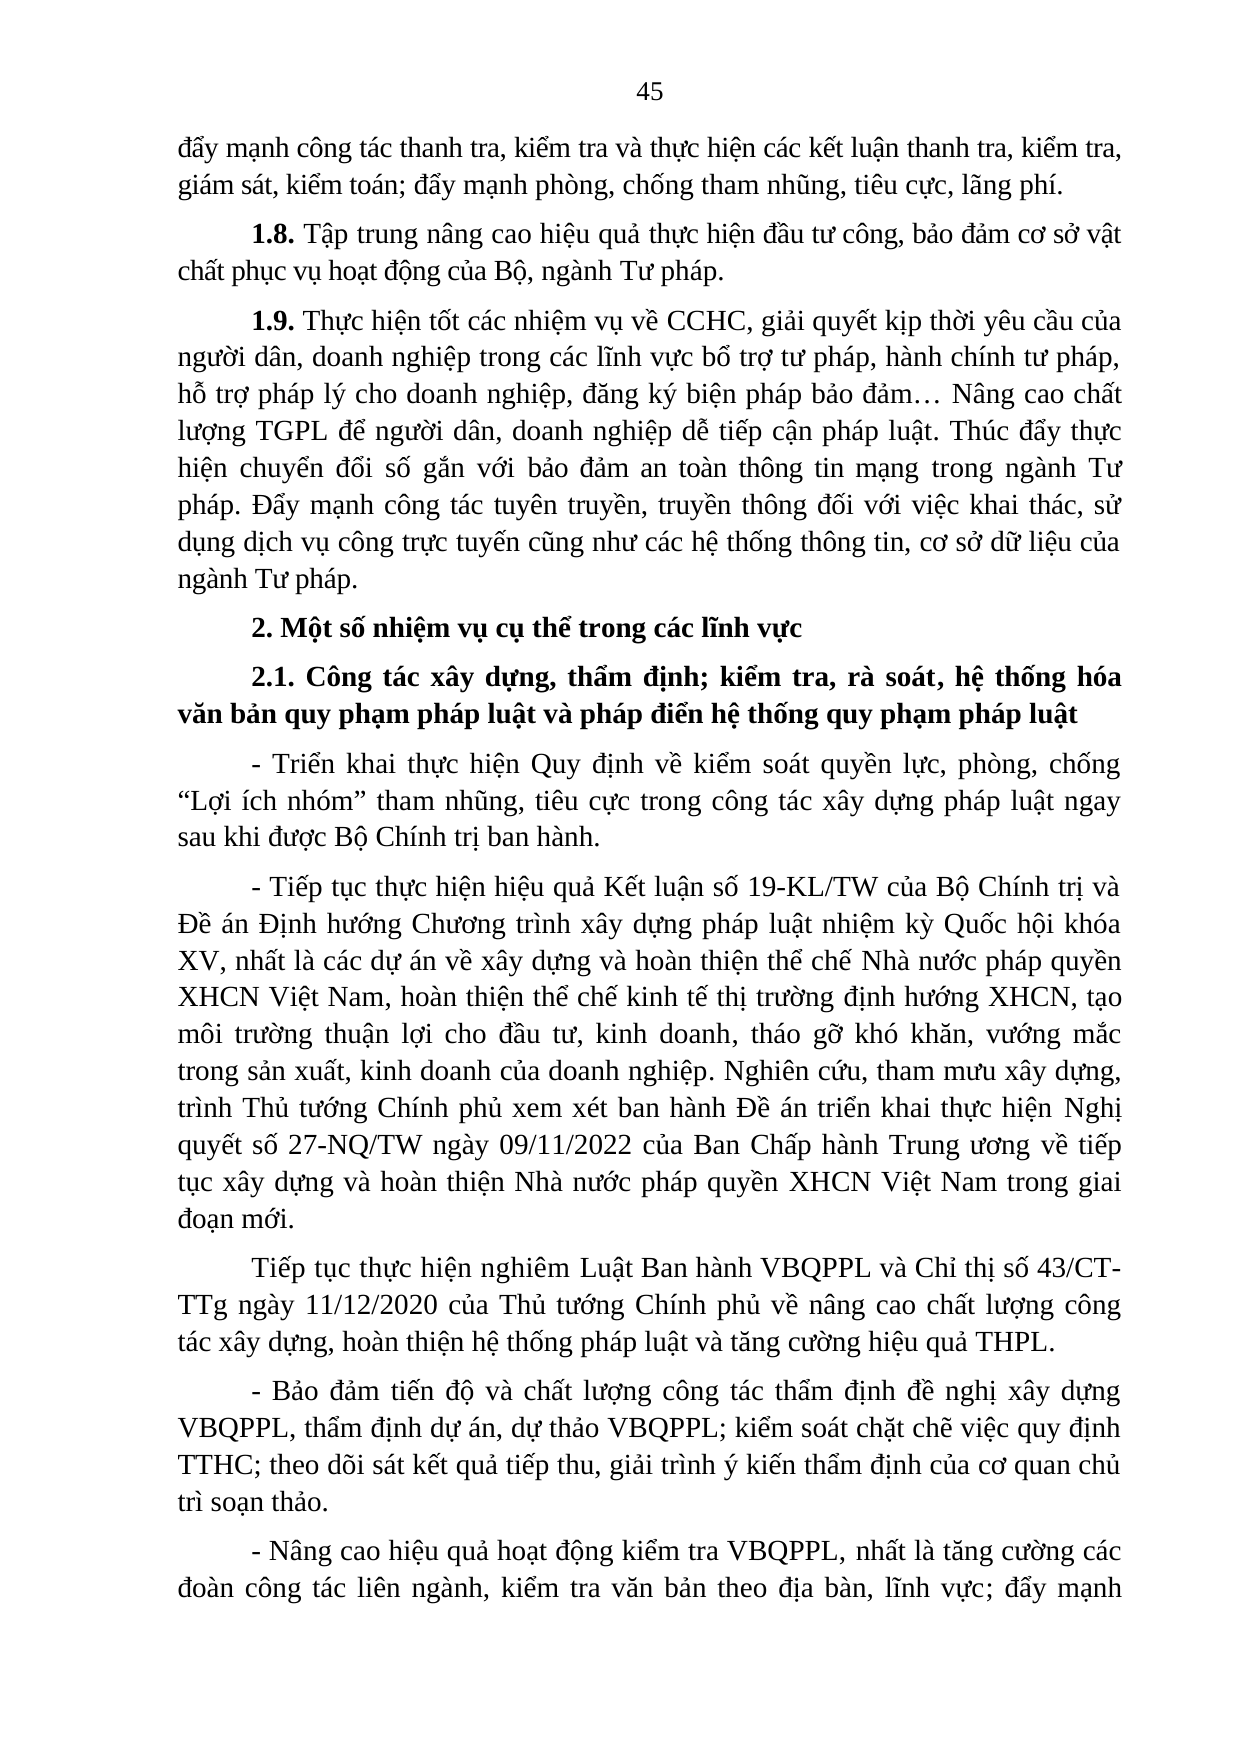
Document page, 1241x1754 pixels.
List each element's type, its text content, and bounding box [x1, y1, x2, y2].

list - Bảo đảm tiến độ và chất lượng công tác thẩm định đề nghị xây dựng VBQPPL, thẩm định dự án, dự thảo VBQPPL; kiểm soát chặt chẽ việc quy định TTHC; theo dõi sát kết quả tiếp thu, giải trình ý kiến thẩm định của cơ quan chủ trì soạn thảo. [177, 1373, 1122, 1517]
text 2. Một số nhiệm vụ cụ thể trong các lĩnh vực [177, 610, 1122, 644]
list Tiếp tục thực hiện nghiêm Luật Ban hành VBQPPL và Chỉ thị số 43/CT-TTg ngày 11/12/2020 của Thủ tướng Chính phủ về nâng cao chất lượng công tác xây dựng, hoàn thiện hệ thống pháp luật và tăng cường hiệu quả THPL. [177, 1250, 1122, 1357]
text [177, 130, 1122, 201]
list 1.9. Thực hiện tốt các nhiệm vụ về CCHC, giải quyết kịp thời yêu cầu của người dân, doanh nghiệp trong các lĩnh vực bổ trợ tư pháp, hành chính tư pháp, hỗ trợ pháp lý cho doanh nghiệp, đăng ký biện pháp bảo đảm… Nâng cao chất lượng TGPL để người dân, doanh nghiệp dễ tiếp cận pháp luật. Thúc đẩy thực hiện chuyển đổi số gắn với bảo đảm an toàn thông tin mạng trong ngành Tư pháp. Đẩy mạnh công tác tuyên truyền, truyền thông đối với việc khai thác, sử dụng dịch vụ công trực tuyến cũng như các hệ thống thông tin, cơ sở dữ liệu của ngành Tư pháp. [177, 303, 1122, 594]
list - Triển khai thực hiện Quy định về kiểm soát quyền lực, phòng, chống “Lợi ích nhóm” tham nhũng, tiêu cực trong công tác xây dựng pháp luật ngay sau khi được Bộ Chính trị ban hành. [177, 746, 1122, 783]
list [177, 1533, 1122, 1604]
list - Tiếp tục thực hiện hiệu quả Kết luận số 19-KL/TW của Bộ Chính trị và Đề án Định hướng Chương trình xây dựng pháp luật nhiệm kỳ Quốc hội khóa XV, nhất là các dự án về xây dựng và hoàn thiện thể chế Nhà nước pháp quyền XHCN Việt Nam, hoàn thiện thể chế kinh tế thị trường định hướng XHCN, tạo môi trường thuận lợi cho đầu tư, kinh doanh, tháo gỡ khó khăn, vướng mắc trong sản xuất, kinh doanh của doanh nghiệp. Nghiên cứu, tham mưu xây dựng, trình Thủ tướng Chính phủ xem xét ban hành Đề án triển khai thực hiện Nghị quyết số 27-NQ/TW ngày 09/11/2022 của Ban Chấp hành Trung ương về tiếp tục xây dựng và hoàn thiện Nhà nước pháp quyền XHCN Việt Nam trong giai đoạn mới. [177, 869, 1122, 1234]
list - Triển khai thực hiện Quy định về kiểm soát quyền lực, phòng, chống “Lợi ích nhóm” tham nhũng, tiêu cực trong công tác xây dựng pháp luật ngay sau khi được Bộ Chính trị ban hành. [177, 816, 1122, 853]
text 1.8. Tập trung nâng cao hiệu quả thực hiện đầu tư công, bảo đảm cơ sở vật chất phục vụ hoạt động của Bộ, ngành Tư pháp. [177, 216, 1122, 287]
text 2.1. Công tác xây dựng, thẩm định; kiểm tra, rà soát, hệ thống hóa văn bản quy phạm pháp luật và pháp điển hệ thống quy phạm pháp luật [177, 659, 1122, 730]
